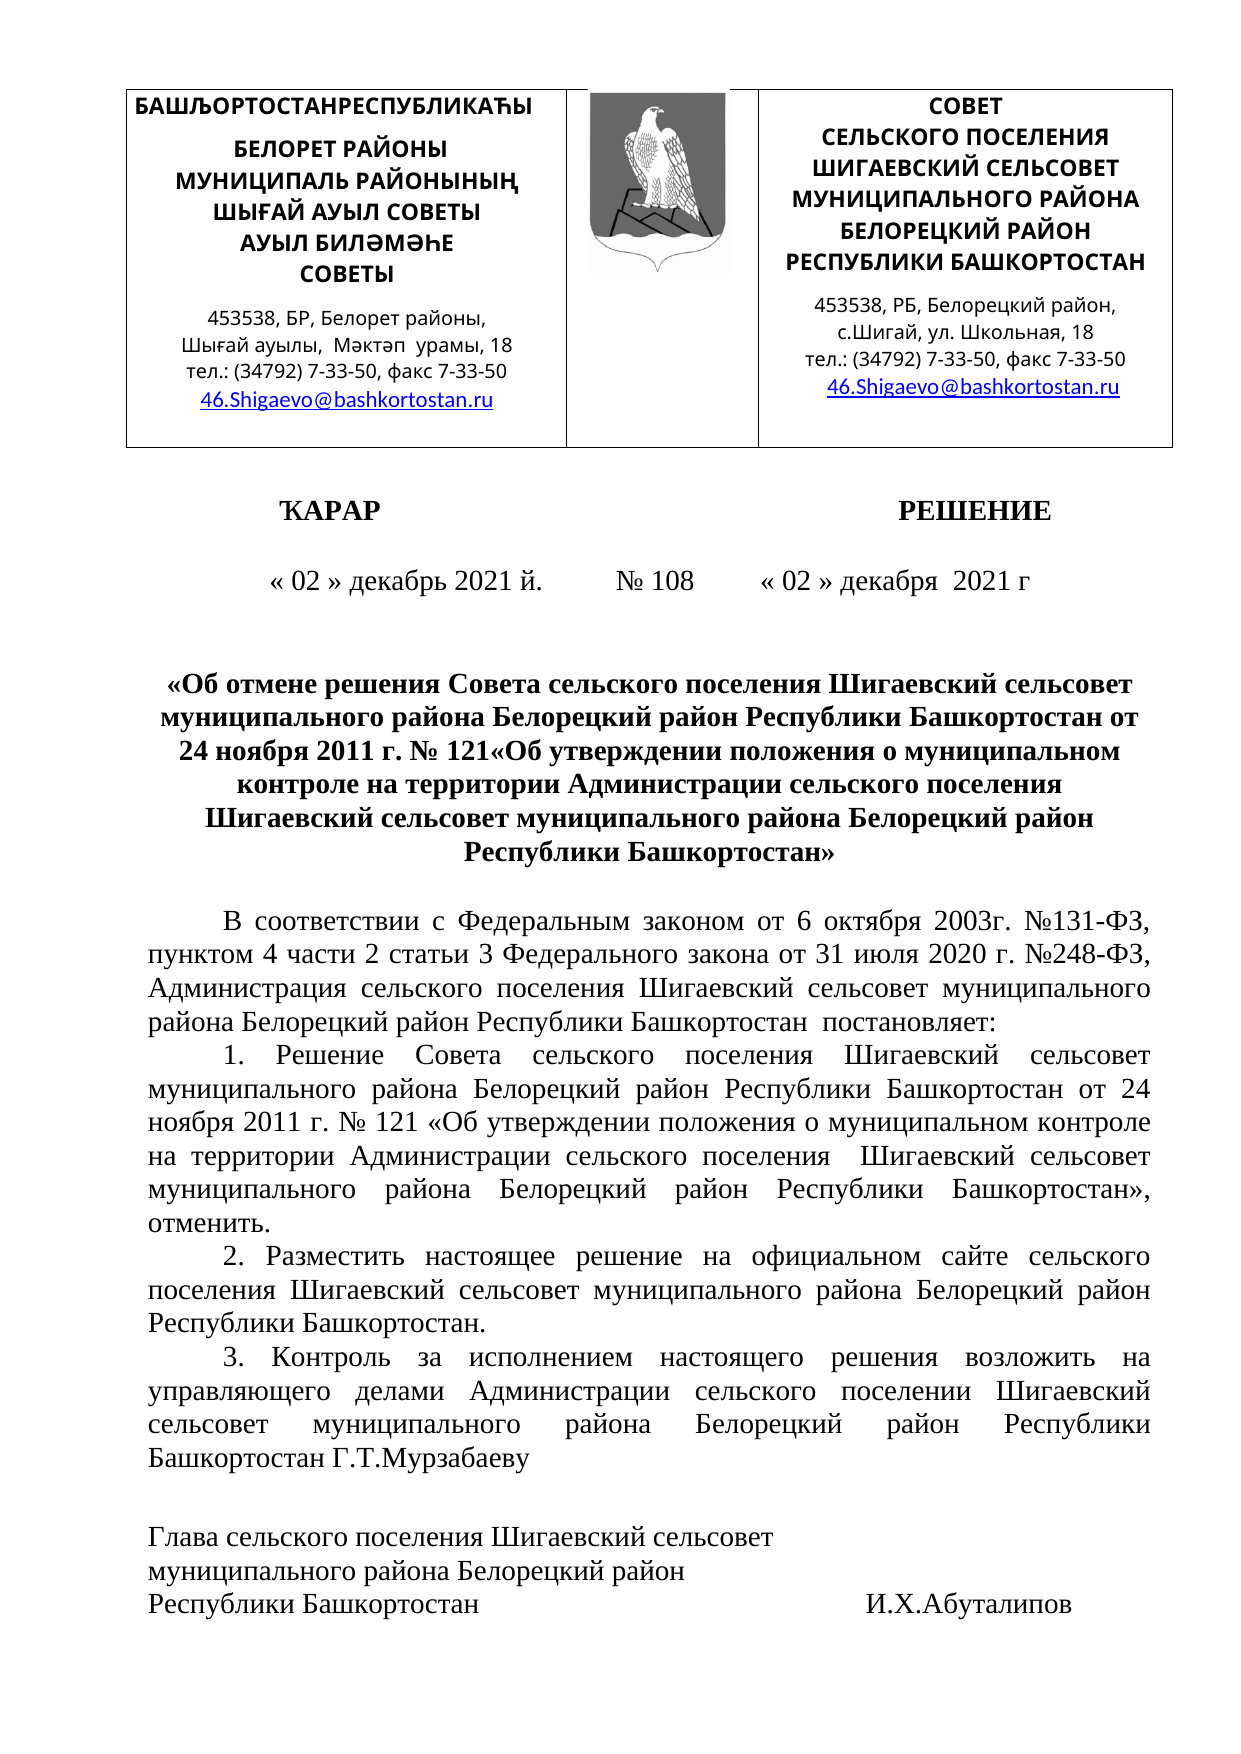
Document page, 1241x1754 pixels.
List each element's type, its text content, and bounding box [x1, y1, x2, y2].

text 2. Разместить настоящее решение на официальном сайте сельского поселения Шигаевский сельсовет муниципального района Белорецкий район Республики Башкортостан. [148, 1238, 1152, 1339]
text муниципального района Белорецкий район [148, 1553, 1152, 1586]
text 3. Контроль за исполнением настоящего решения возложить на управляющего делами Администрации сельского поселении Шигаевский сельсовет муниципального района Белорецкий район Республики Башкортостан Г.Т.Мурзабаеву [148, 1339, 1152, 1473]
text В соответствии с Федеральным законом от 6 октября 2003г. №131-ФЗ, пунктом 4 части 2 статьи 3 Федерального закона от 31 июля 2020 г. №248-ФЗ, Администрация сельского поселения Шигаевский сельсовет муниципального района Белорецкий район Республики Башкортостан постановляет: [148, 903, 1152, 1037]
picture [587, 89, 730, 273]
text «Об отмене решения Совета сельского поселения Шигаевский сельсовет муниципального района Белорецкий район Республики Башкортостан от 24 ноября 2011 г. № 121«Об утверждении положения о муниципальном контроле на территории Администрации сельского поселения Шигаевский сельсовет муниципального района Белорецкий район Республики Башкортостан» [148, 666, 1152, 867]
text Глава сельского поселения Шигаевский сельсовет [148, 1519, 1152, 1553]
text Республики Башкортостан И.Х.Абуталипов [148, 1586, 1152, 1620]
text « 02 » декабрь 2021 й. № 108 « 02 » декабря 2021 г [148, 563, 1152, 596]
table_header БАШЉОРТОСТАНРЕСПУБЛИКАЋЫ БЕЛОРЕТ РАЙОНЫ муниципаль районЫНЫң шығай АУЫЛ СОВЕТЫ АУЫЛ БИЛәМәһЕ СОВЕТЫ 453538, БР, Белорет районы, Шығай ауылы, Мәктәп урамы, 18 тел.: (34792) 7-33-50, факс 7-33-50 46.Shigaevo@bashkortostan.ru [127, 90, 566, 447]
text ҡАРАР РЕШЕНИЕ [148, 481, 1152, 529]
table_header СОВЕТ СЕЛЬСКОГО ПОСЕЛЕНИЯ Шигаевский СЕЛЬСОВЕТ Муниципального района Белорецкий район РЕСПУБЛИКИ БАШКОРТОСТАН 453538, РБ, Белорецкий район, с.Шигай, ул. Школьная, 18 тел.: (34792) 7-33-50, факс 7-33-50 46.Shigaevo@bashkortostan.ru [759, 90, 1172, 447]
text 1. Решение Совета сельского поселения Шигаевский сельсовет муниципального района Белорецкий район Республики Башкортостан от 24 ноября 2011 г. № 121 «Об утверждении положения о муниципальном контроле на территории Администрации сельского поселения Шигаевский сельсовет муниципального района Белорецкий район Республики Башкортостан», отменить. [148, 1037, 1152, 1238]
table_header [567, 90, 758, 447]
